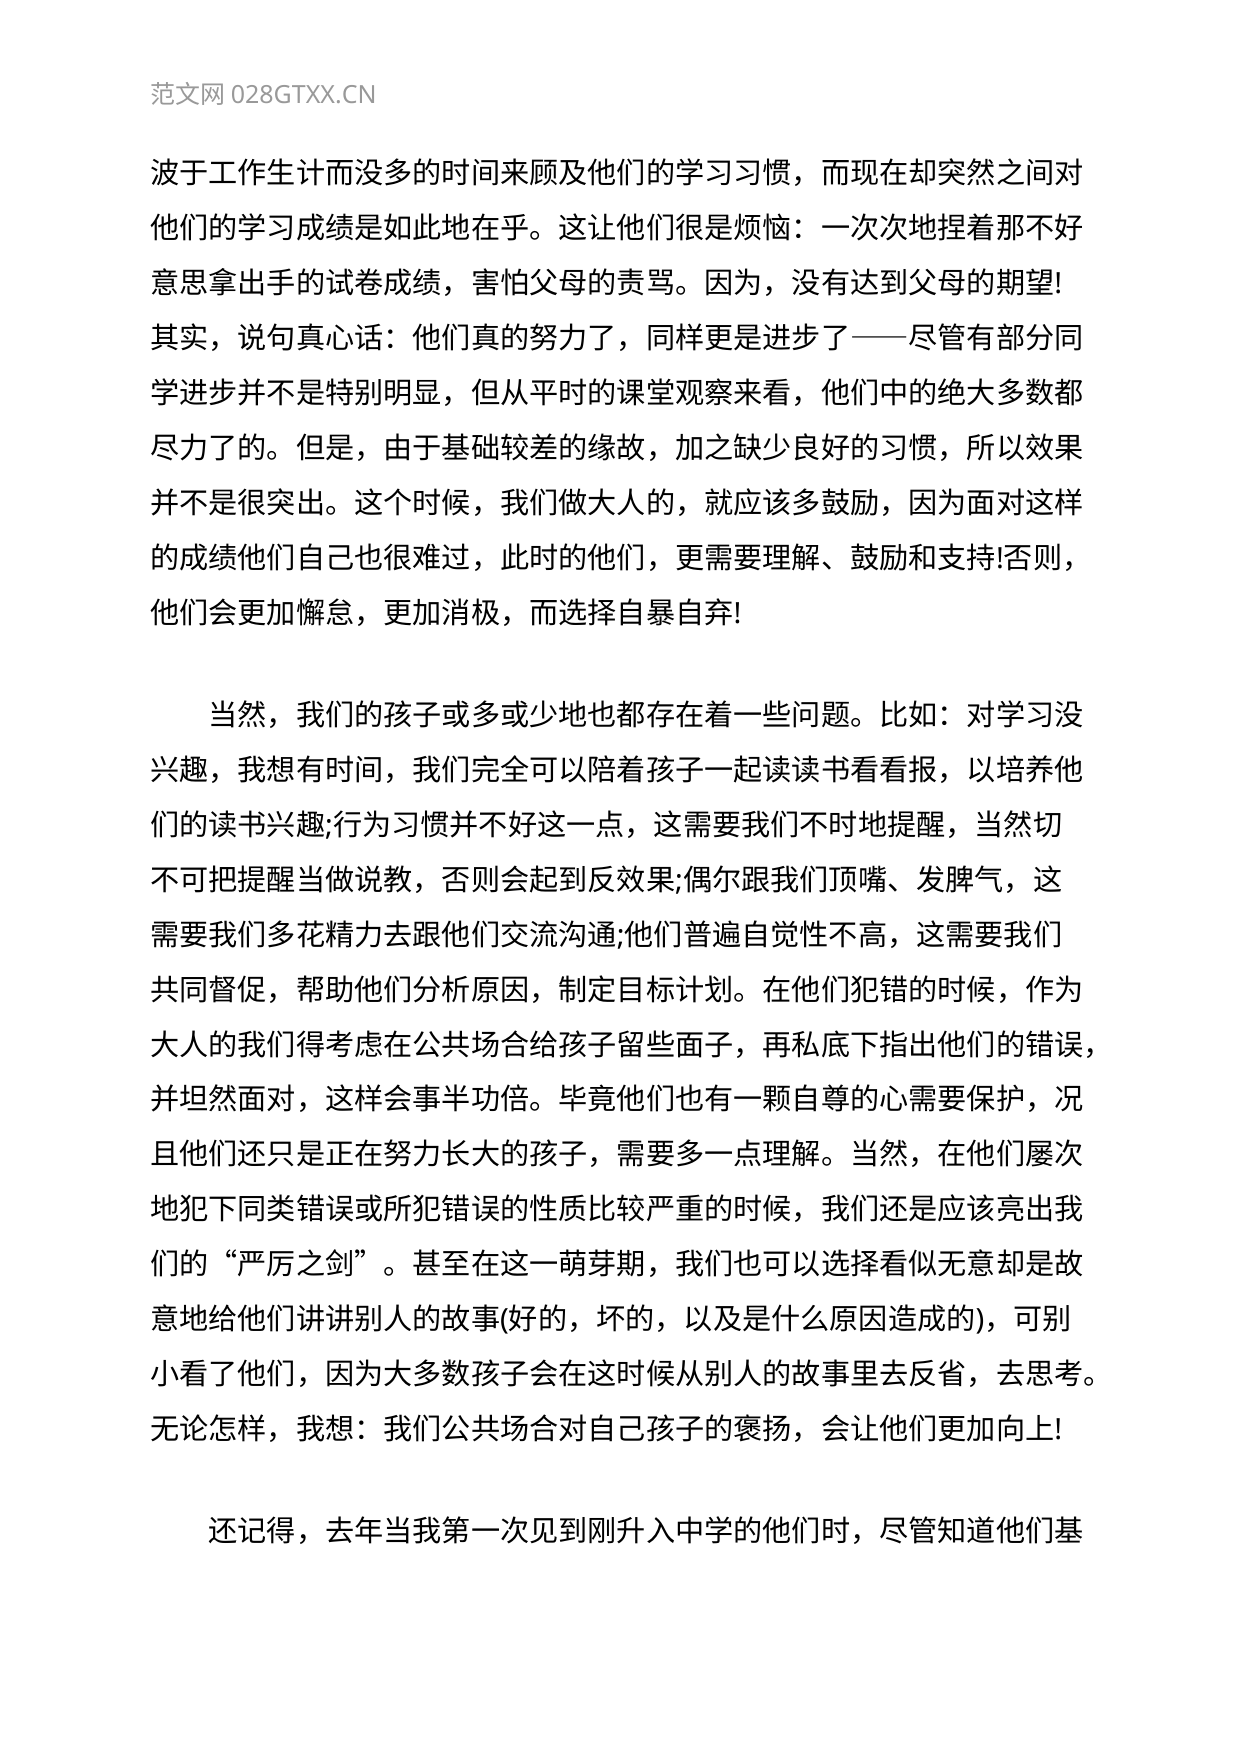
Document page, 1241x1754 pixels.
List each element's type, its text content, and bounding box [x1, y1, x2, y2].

text 当然，我们的孩子或多或少地也都存在着一些问题。比如：对学习没兴趣，我想有时间，我们完全可以陪着孩子一起读读书看看报，以培养他们的读书兴趣;行为习惯并不好这一点，这需要我们不时地提醒，当然切不可把提醒当做说教，否则会起到反效果;偶尔跟我们顶嘴、发脾气，这需要我们多花精力去跟他们交流沟通;他们普遍自觉性不高，这需要我们共同督促，帮助他们分析原因，制定目标计划。在他们犯错的时候，作为大人的我们得考虑在公共场合给孩子留些面子，再私底下指出他们的错误，并坦然面对，这样会事半功倍。毕竟他们也有一颗自尊的心需要保护，况且他们还只是正在努力长大的孩子，需要多一点理解。当然，在他们屡次地犯下同类错误或所犯错误的性质比较严重的时候，我们还是应该亮出我们的“严厉之剑”。甚至在这一萌芽期，我们也可以选择看似无意却是故意地给他们讲讲别人的故事(好的，坏的，以及是什么原因造成的)，可别小看了他们，因为大多数孩子会在这时候从别人的故事里去反省，去思考。无论怎样，我想：我们公共场合对自己孩子的褒扬，会让他们更加向上! [150, 691, 1090, 1448]
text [150, 150, 1090, 632]
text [150, 1507, 1090, 1550]
